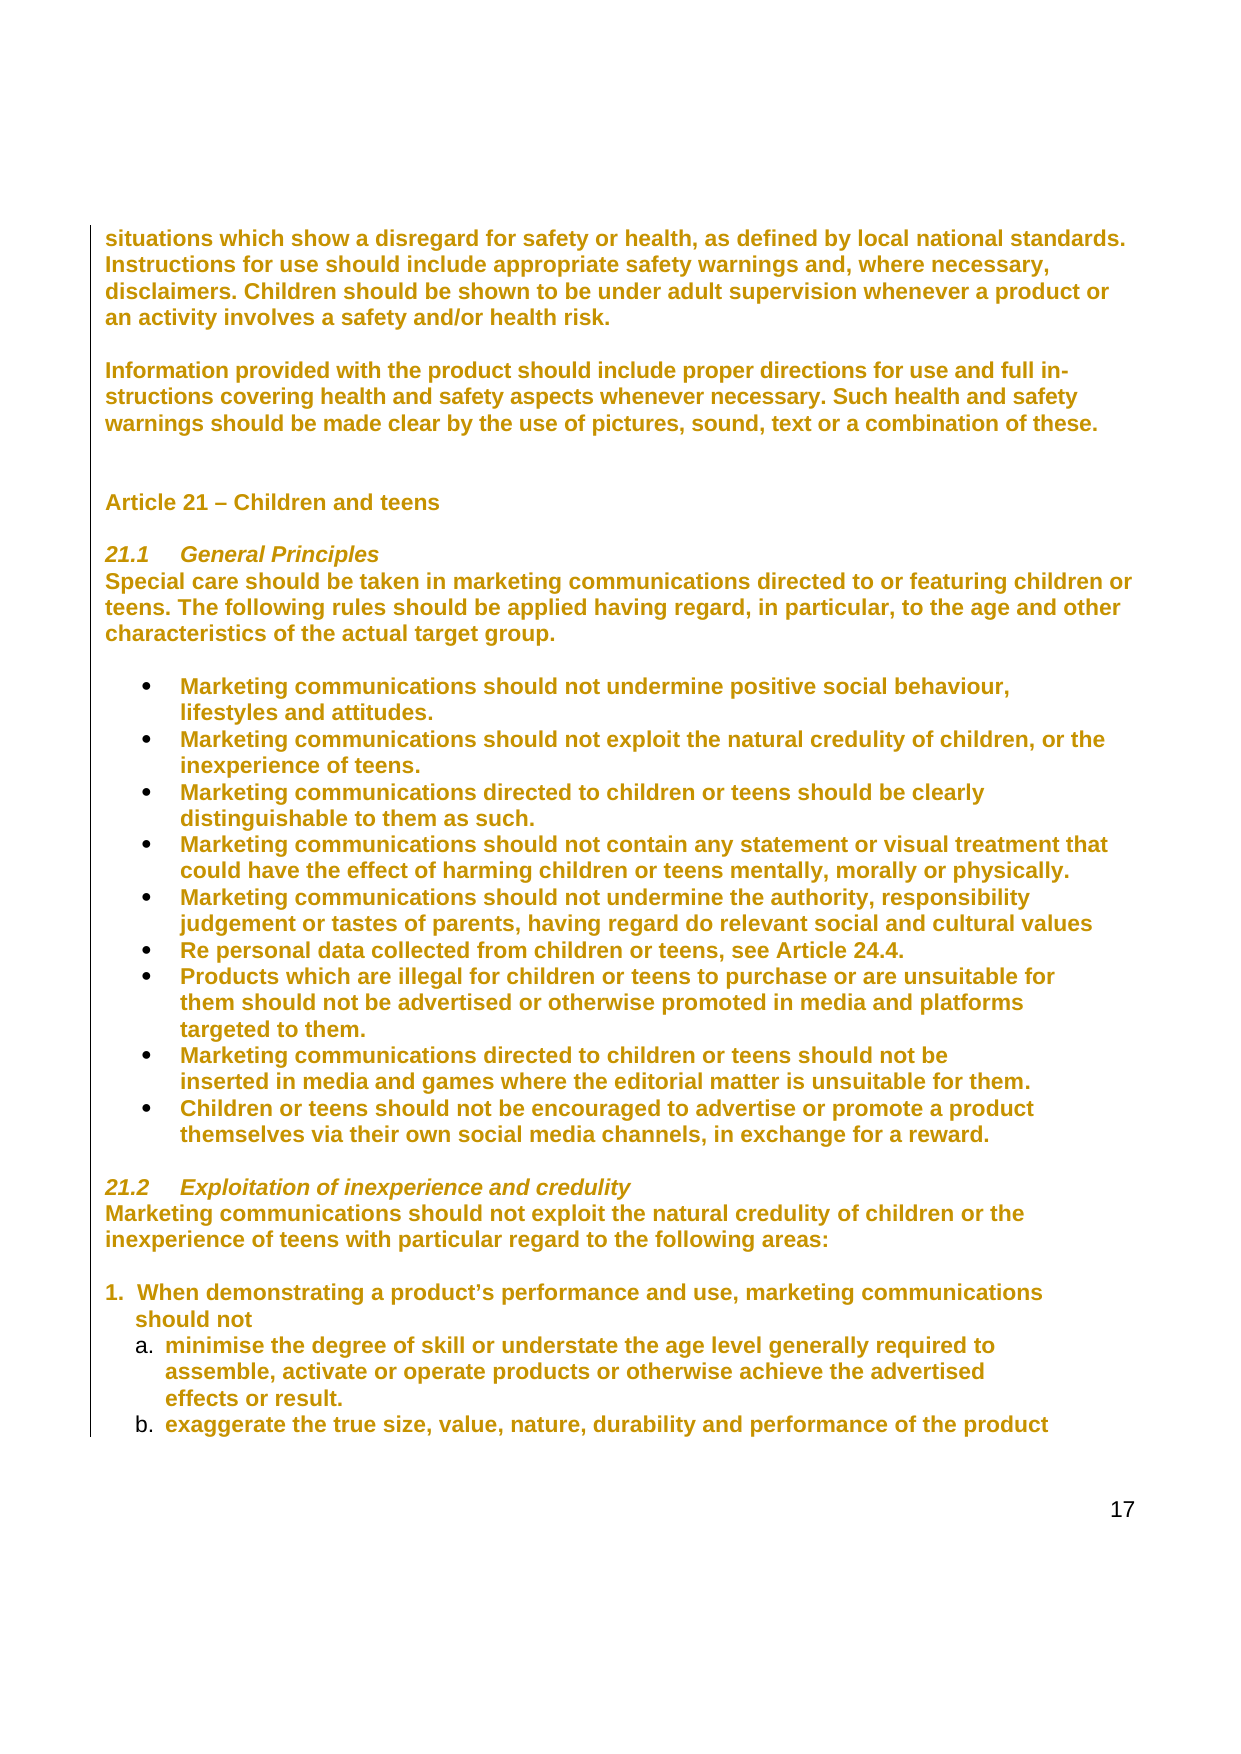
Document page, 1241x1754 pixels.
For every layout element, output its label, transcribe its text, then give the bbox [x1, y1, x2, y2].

list Children or teens should not be encouraged to advertise or promote a product themselves via their own social media channels, in exchange for a reward. [142, 1095, 1038, 1147]
list Re personal data collected from children or teens, see Article 24.4. [142, 937, 1113, 963]
list Marketing communications should not undermine the authority, responsibility judgement or tastes of parents, having regard do relevant social and cultural values [142, 884, 1113, 937]
text 21.1 General Principles [105, 541, 1135, 568]
list Marketing communications should not contain any statement or visual treatment that could have the effect of harming children or teens mentally, morally or physically. [142, 831, 1113, 884]
list Marketing communications should not undermine positive social behaviour, lifestyles and attitudes. [142, 673, 1113, 726]
text Article 21 – Children and teens [105, 488, 1135, 515]
text Marketing communications should not exploit the natural credulity of children or the inexperience of teens with particular regard to the following areas: [105, 1200, 1090, 1253]
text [105, 225, 1135, 330]
list minimise the degree of skill or understate the age level generally required to assemble, activate or operate products or otherwise achieve the advertised effects or result. [135, 1332, 1060, 1411]
list Marketing communications should not exploit the natural credulity of children, or the inexperience of teens. [142, 726, 1113, 778]
text Special care should be taken in marketing communications directed to or featuring children or teens. The following rules should be applied having regard, in particular, to the age and other characteristics of the actual target group. [105, 568, 1135, 647]
list Marketing communications directed to children or teens should not be inserted in media and games where the editorial matter is unsuitable for them. [142, 1042, 1038, 1095]
text Information provided with the product should include proper directions for use and full instructions covering health and safety aspects whenever necessary. Such health and safety warnings should be made clear by the use of pictures, sound, text or a combination of these. [105, 357, 1135, 436]
list Marketing communications directed to children or teens should be clearly distinguishable to them as such. [142, 778, 1113, 831]
list Products which are illegal for children or teens to purchase or are unsuitable for them should not be advertised or otherwise promoted in media and platforms targeted to them. [142, 963, 1113, 1042]
text 21.2 Exploitation of inexperience and credulity [105, 1174, 1135, 1200]
text 1. When demonstrating a product’s performance and use, marketing communications should not [105, 1279, 1098, 1332]
list exaggerate the true size, value, nature, durability and performance of the product [135, 1411, 1135, 1437]
